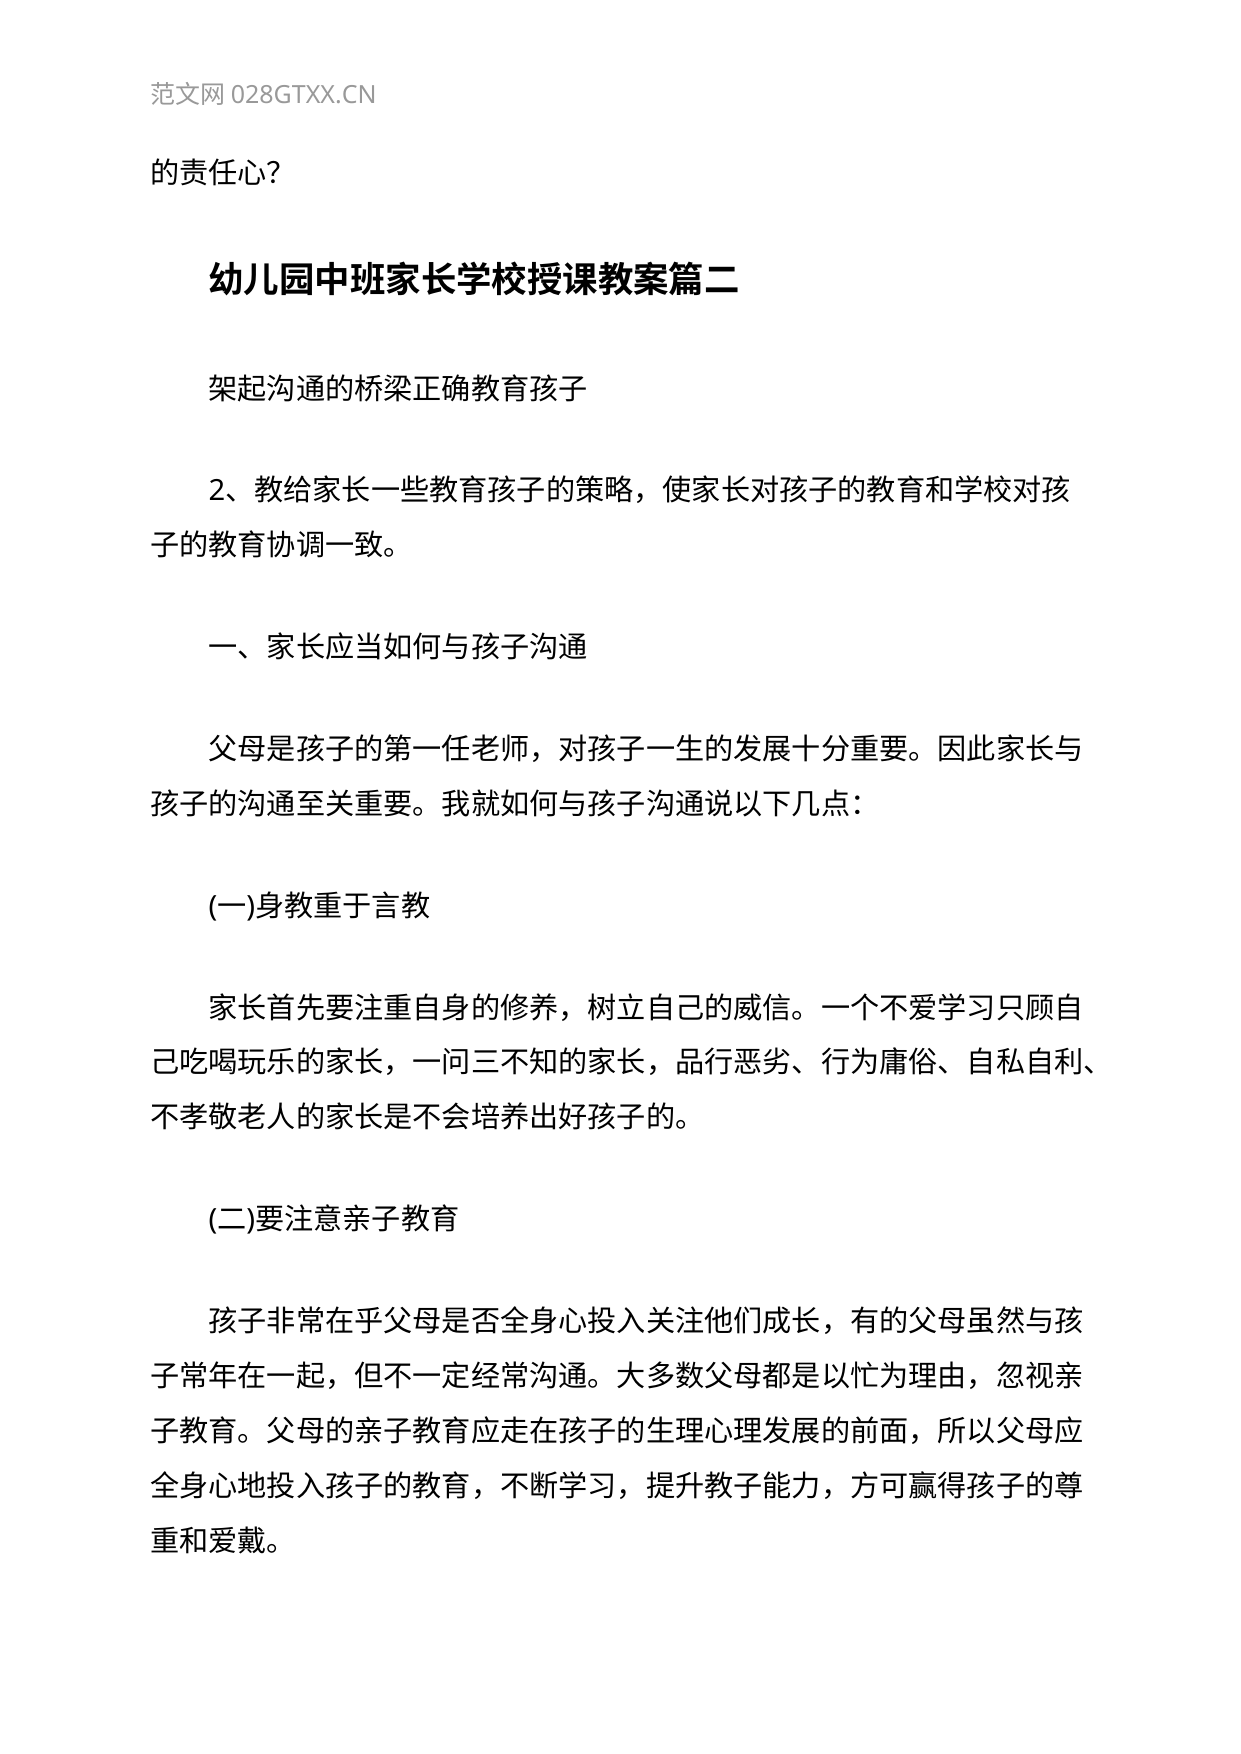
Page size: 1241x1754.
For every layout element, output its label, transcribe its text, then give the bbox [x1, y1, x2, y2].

text 架起沟通的桥梁正确教育孩子 [150, 365, 1090, 407]
text 2、教给家长一些教育孩子的策略，使家长对孩子的教育和学校对孩子的教育协调一致。 [150, 467, 1090, 564]
text 幼儿园中班家长学校授课教案篇二 [150, 252, 1090, 303]
text 一、家长应当如何与孩子沟通 [150, 624, 1090, 666]
text (二)要注意亲子教育 [150, 1196, 1090, 1238]
text 孩子非常在乎父母是否全身心投入关注他们成长，有的父母虽然与孩子常年在一起，但不一定经常沟通。大多数父母都是以忙为理由，忽视亲子教育。父母的亲子教育应走在孩子的生理心理发展的前面，所以父母应全身心地投入孩子的教育，不断学习，提升教子能力，方可赢得孩子的尊重和爱戴。 [150, 1298, 1090, 1559]
text 父母是孩子的第一任老师，对孩子一生的发展十分重要。因此家长与孩子的沟通至关重要。我就如何与孩子沟通说以下几点： [150, 726, 1090, 823]
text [150, 150, 1090, 192]
text 家长首先要注重自身的修养，树立自己的威信。一个不爱学习只顾自己吃喝玩乐的家长，一问三不知的家长，品行恶劣、行为庸俗、自私自利、不孝敬老人的家长是不会培养出好孩子的。 [150, 984, 1090, 1136]
text (一)身教重于言教 [150, 882, 1090, 924]
